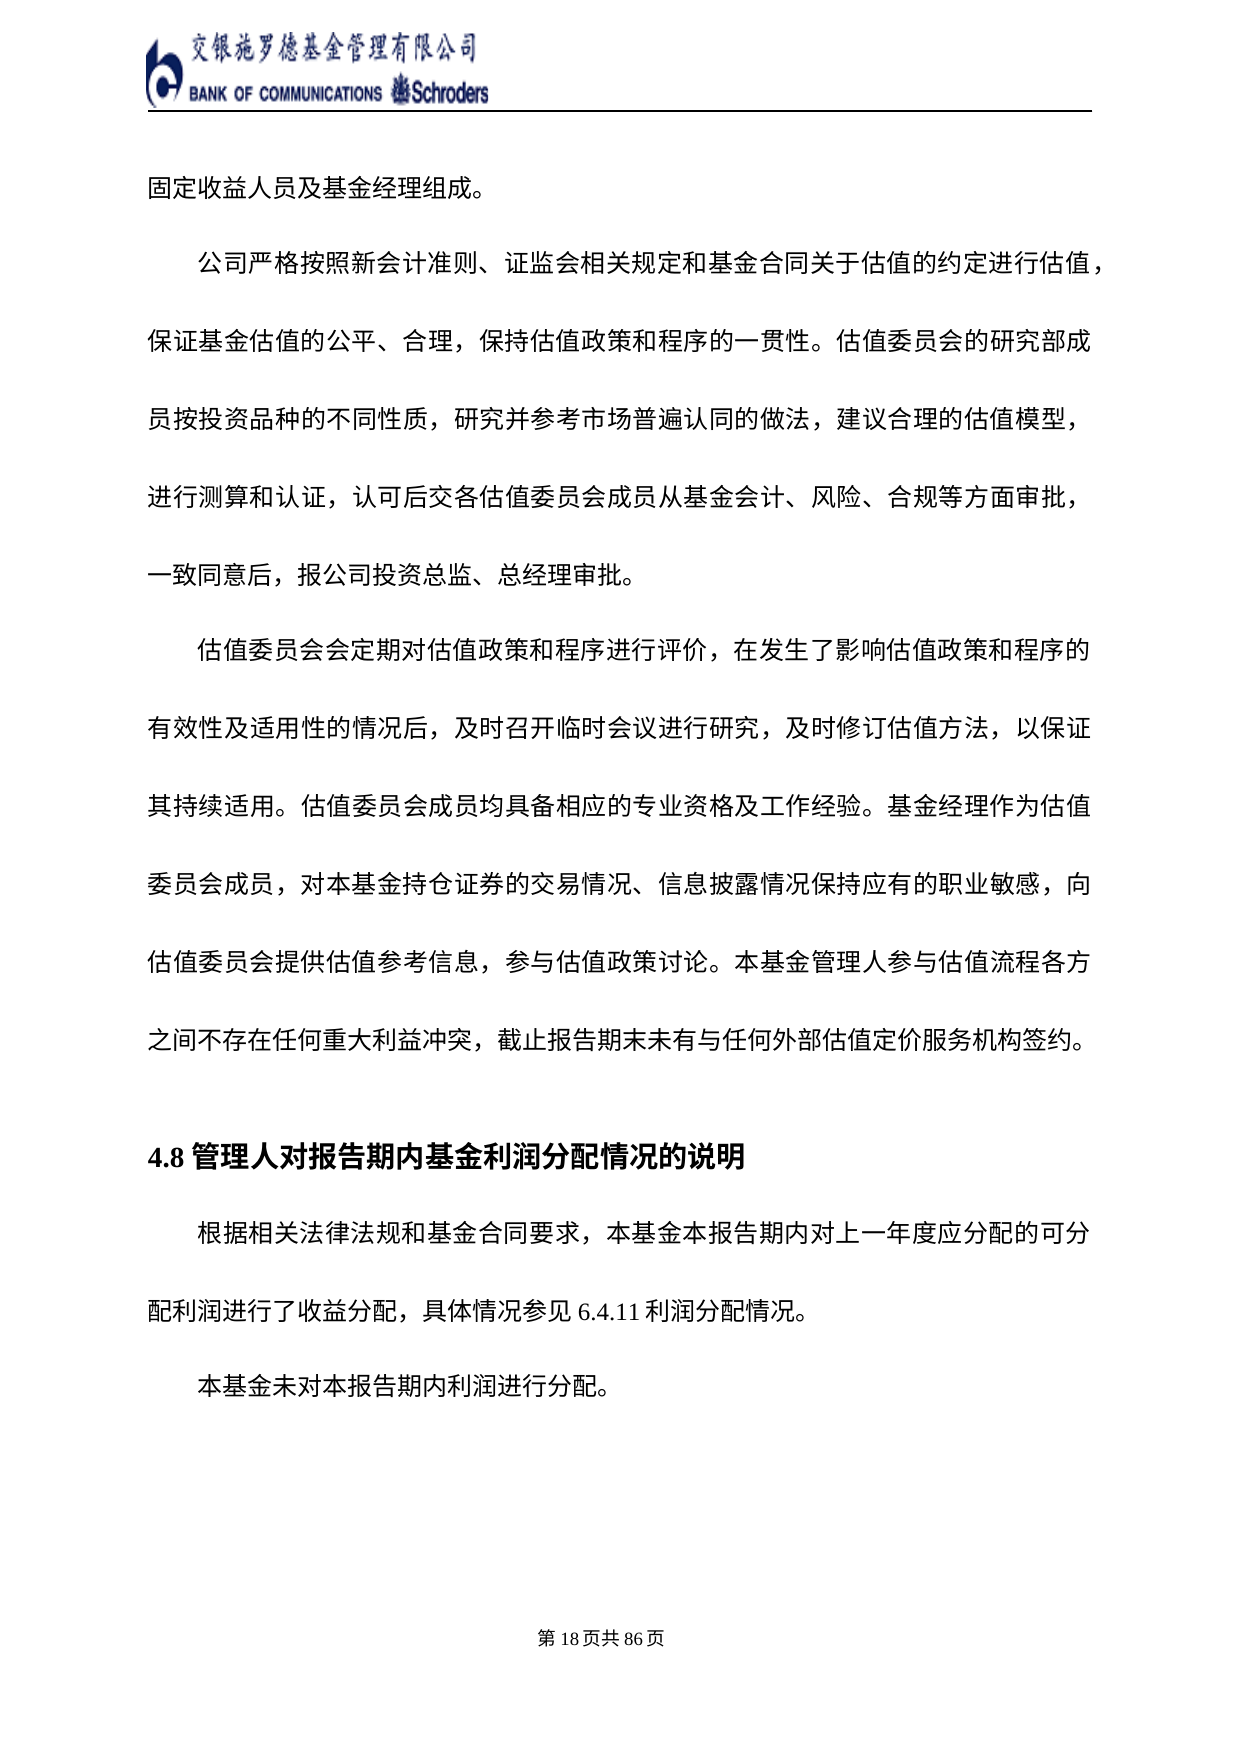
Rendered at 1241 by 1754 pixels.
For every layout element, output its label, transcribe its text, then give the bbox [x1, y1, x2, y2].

text 本基金未对本报告期内利润进行分配。 [148, 1352, 1092, 1417]
text 估值委员会会定期对估值政策和程序进行评价，在发生了影响估值政策和程序的有效性及适用性的情况后，及时召开临时会议进行研究，及时修订估值方法，以保证其持续适用。估值委员会成员均具备相应的专业资格及工作经验。基金经理作为估值委员会成员，对本基金持仓证券的交易情况、信息披露情况保持应有的职业敏感，向估值委员会提供估值参考信息，参与估值政策讨论。本基金管理人参与估值流程各方之间不存在任何重大利益冲突，截止报告期末未有与任何外部估值定价服务机构签约。 [148, 616, 1092, 1071]
picture [146, 32, 489, 108]
text 根据相关法律法规和基金合同要求，本基金本报告期内对上一年度应分配的可分配利润进行了收益分配，具体情况参见6.4.11利润分配情况。 [148, 1199, 1092, 1342]
subtitle 4.8 管理人对报告期内基金利润分配情况的说明 [148, 1122, 1092, 1187]
text 公司严格按照新会计准则、证监会相关规定和基金合同关于估值的约定进行估值，保证基金估值的公平、合理，保持估值政策和程序的一贯性。估值委员会的研究部成员按投资品种的不同性质，研究并参考市场普遍认同的做法，建议合理的估值模型，进行测算和认证，认可后交各估值委员会成员从基金会计、风险、合规等方面审批，一致同意后，报公司投资总监、总经理审批。 [148, 229, 1092, 606]
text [148, 154, 1092, 219]
